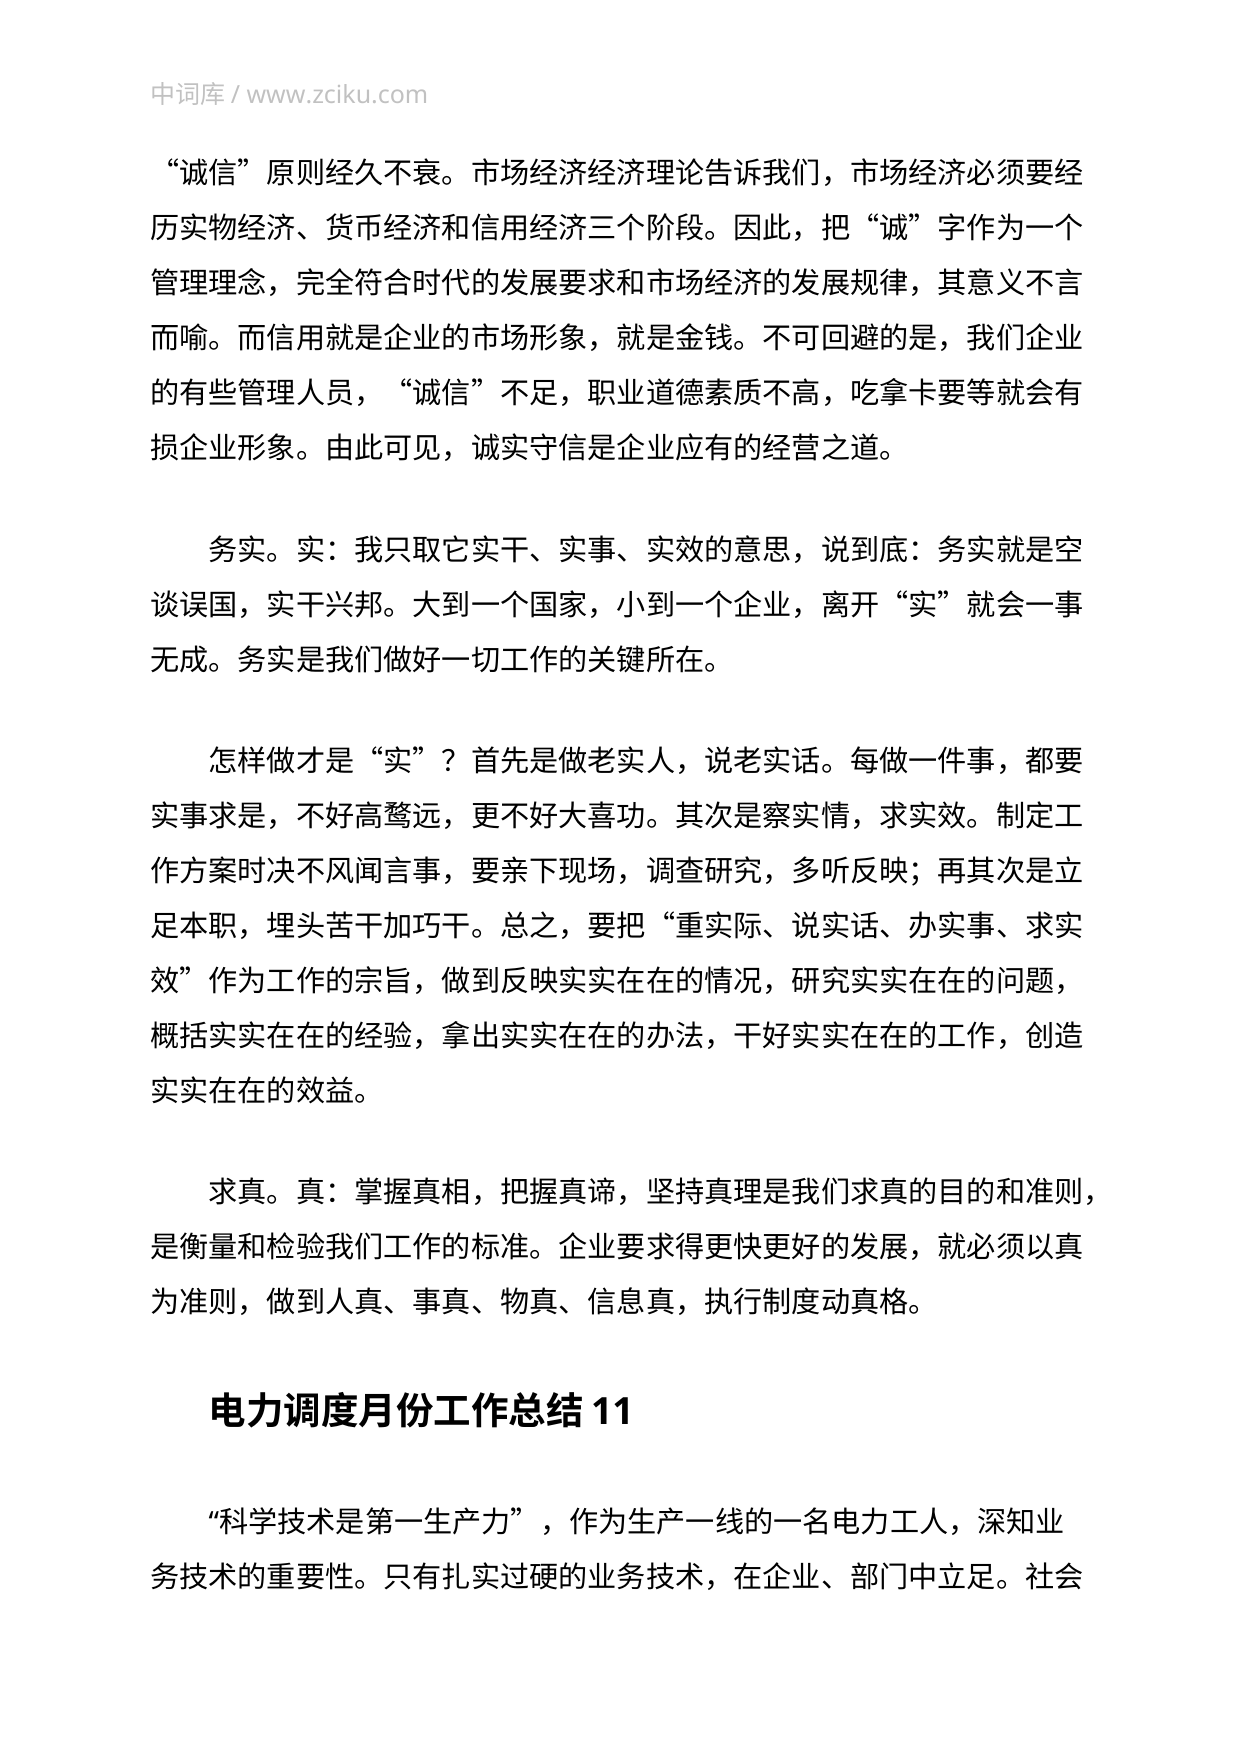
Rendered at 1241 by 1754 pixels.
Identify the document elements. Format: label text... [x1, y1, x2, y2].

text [150, 150, 1090, 467]
text 求真。真：掌握真相，把握真谛，坚持真理是我们求真的目的和准则，是衡量和检验我们工作的标准。企业要求得更快更好的发展，就必须以真为准则，做到人真、事真、物真、信息真，执行制度动真格。 [150, 1169, 1090, 1321]
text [150, 1498, 1090, 1595]
text 电力调度月份工作总结11 [150, 1381, 1090, 1435]
text 务实。实：我只取它实干、实事、实效的意思，说到底：务实就是空谈误国，实干兴邦。大到一个国家，小到一个企业，离开“实”就会一事无成。务实是我们做好一切工作的关键所在。 [150, 526, 1090, 678]
text 怎样做才是“实”？首先是做老实人，说老实话。每做一件事，都要实事求是，不好高鹜远，更不好大喜功。其次是察实情，求实效。制定工作方案时决不风闻言事，要亲下现场，调查研究，多听反映；再其次是立足本职，埋头苦干加巧干。总之，要把“重实际、说实话、办实事、求实效”作为工作的宗旨，做到反映实实在在的情况，研究实实在在的问题，概括实实在在的经验，拿出实实在在的办法，干好实实在在的工作，创造实实在在的效益。 [150, 738, 1090, 1109]
